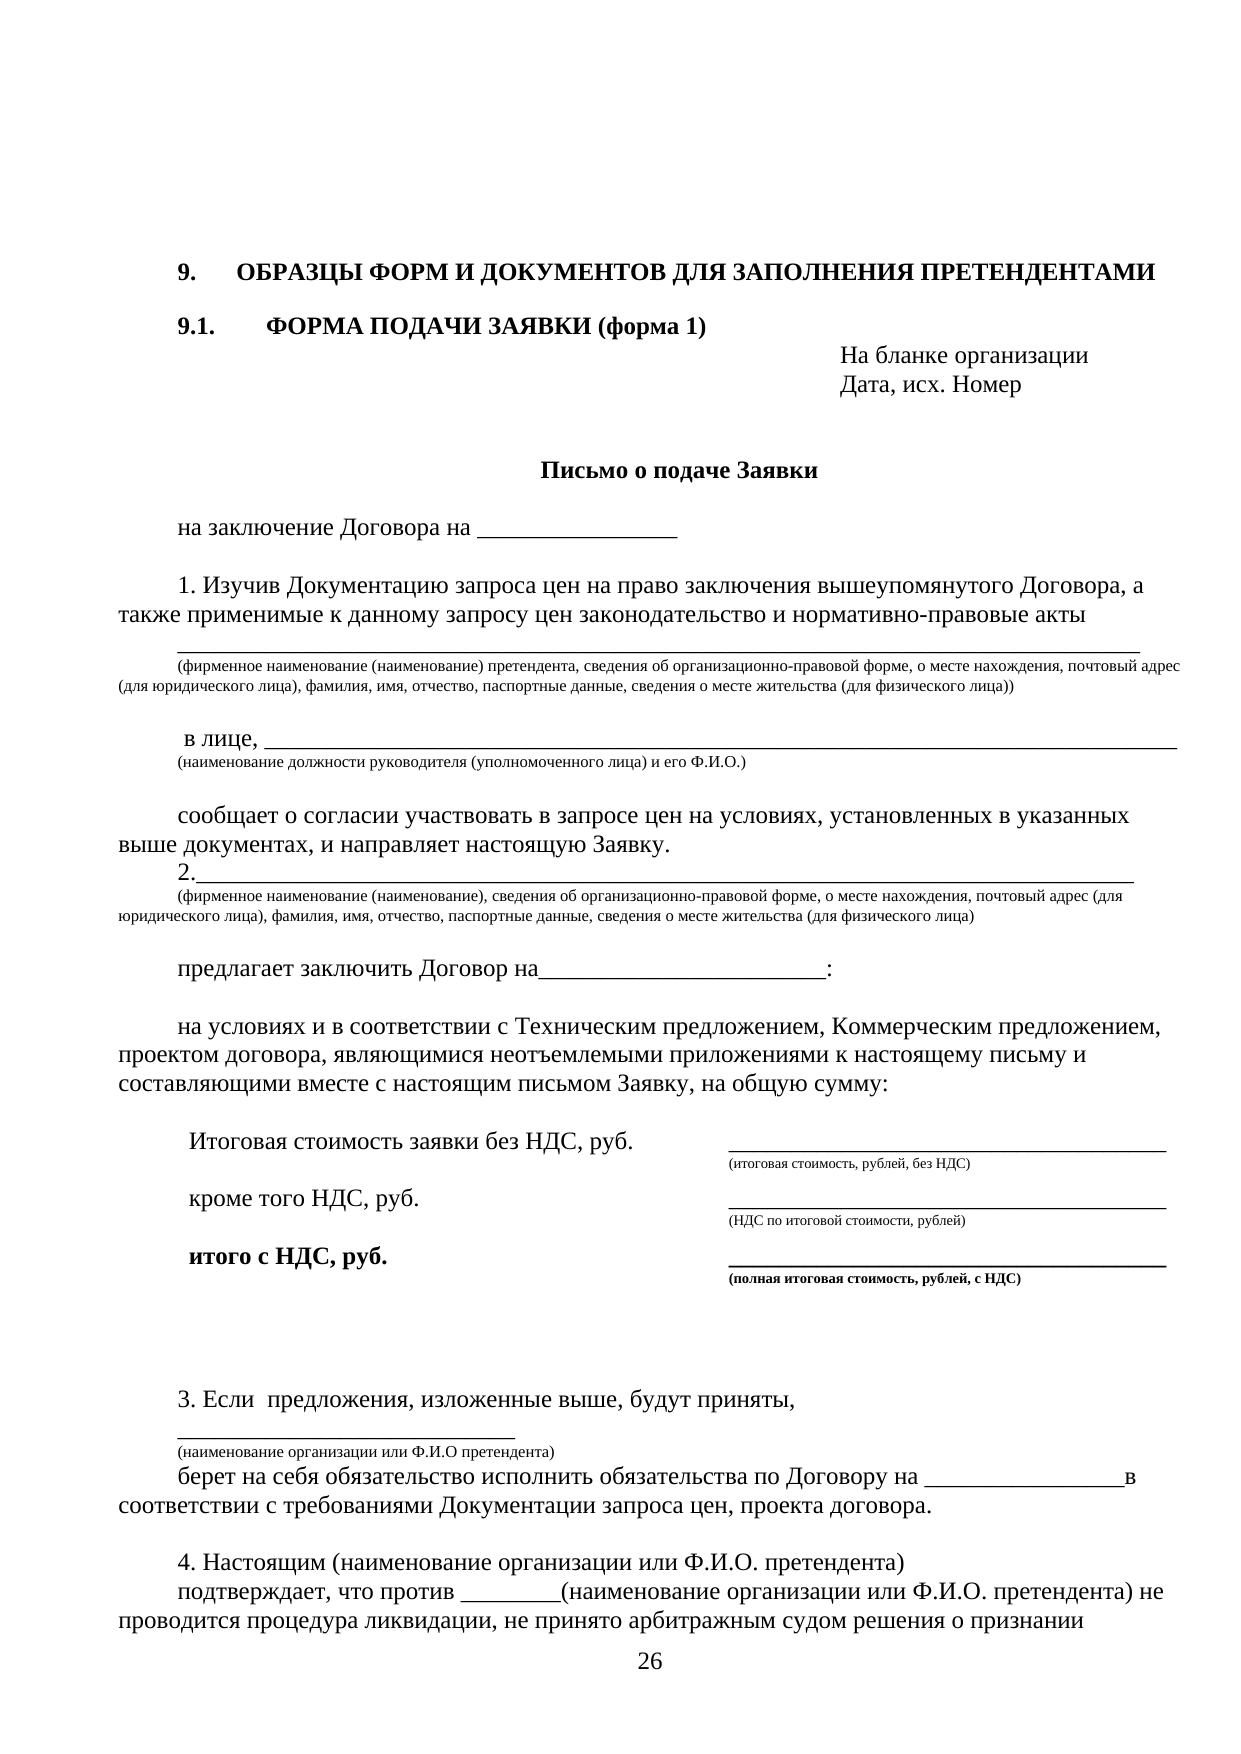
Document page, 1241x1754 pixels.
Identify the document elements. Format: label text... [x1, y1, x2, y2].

table_cell ___________________________________ (полная итоговая стоимость, рублей, с НДС) [658, 1241, 1198, 1298]
text 4. Настоящим (наименование организации или Ф.И.О. претендента) [177, 1547, 1181, 1576]
text в лице, _________________________________________________________________________ [118, 723, 1181, 752]
table_header ___________________________________ (итоговая стоимость, рублей, без НДС) [658, 1126, 1198, 1183]
table_cell кроме того НДС, руб. [118, 1183, 658, 1241]
text (фирменное наименование (наименование) претендента, сведения об организационно-правовой форме, о месте нахождения, почтовый адрес (для юридического лица), фамилия, имя, отчество, паспортные данные, сведения о месте жительства (для физического лица)) [118, 656, 1181, 694]
list ОБРАЗЦЫ ФОРМ И ДОКУМЕНТОВ ДЛЯ ЗАПОЛНЕНИЯ ПРЕТЕНДЕНТАМИ [118, 257, 1181, 286]
table_header Итоговая стоимость заявки без НДС, руб. [118, 1126, 658, 1183]
text (фирменное наименование (наименование), сведения об организационно-правовой форме, о месте нахождения, почтовый адрес (для юридического лица), фамилия, имя, отчество, паспортные данные, сведения о месте жительства (для физического лица) [118, 886, 1181, 924]
text 2.___________________________________________________________________________ [118, 857, 1181, 886]
text 3. Если предложения, изложенные выше, будут приняты, [118, 1384, 1181, 1413]
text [118, 1576, 1181, 1634]
table_cell итого с НДС, руб. [118, 1241, 658, 1298]
text Письмо о подаче Заявки [118, 455, 1181, 484]
text ___________________________ [118, 1413, 1181, 1442]
table_cell ___________________________________ (НДС по итоговой стоимости, рублей) [658, 1183, 1198, 1241]
text предлагает заключить Договор на_______________________: [118, 953, 1181, 982]
text берет на себя обязательство исполнить обязательства по Договору на ________________в соответствии с требованиями Документации запроса цен, проекта договора. [118, 1461, 1181, 1519]
text _____________________________________________________________________________ [118, 627, 1181, 656]
list ФОРМА ПОДАЧИ ЗАЯВКИ (форма 1) [118, 311, 1181, 340]
text На бланке организации [118, 340, 1181, 369]
text на заключение Договора на ________________ [118, 512, 1181, 541]
text (наименование должности руководителя (уполномоченного лица) и его Ф.И.О.) [118, 752, 1181, 771]
text Дата, исх. Номер [118, 369, 1181, 397]
text (наименование организации или Ф.И.О претендента) [118, 1442, 1181, 1461]
text 1. Изучив Документацию запроса цен на право заключения вышеупомянутого Договора, а также применимые к данному запросу цен законодательство и нормативно-правовые акты [118, 570, 1181, 627]
text на условиях и в соответствии с Техническим предложением, Коммерческим предложением, проектом договора, являющимися неотъемлемыми приложениями к настоящему письму и составляющими вместе с настоящим письмом Заявку, на общую сумму: [118, 1011, 1181, 1097]
text сообщает о согласии участвовать в запросе цен на условиях, установленных в указанных выше документах, и направляет настоящую Заявку. [118, 800, 1181, 857]
